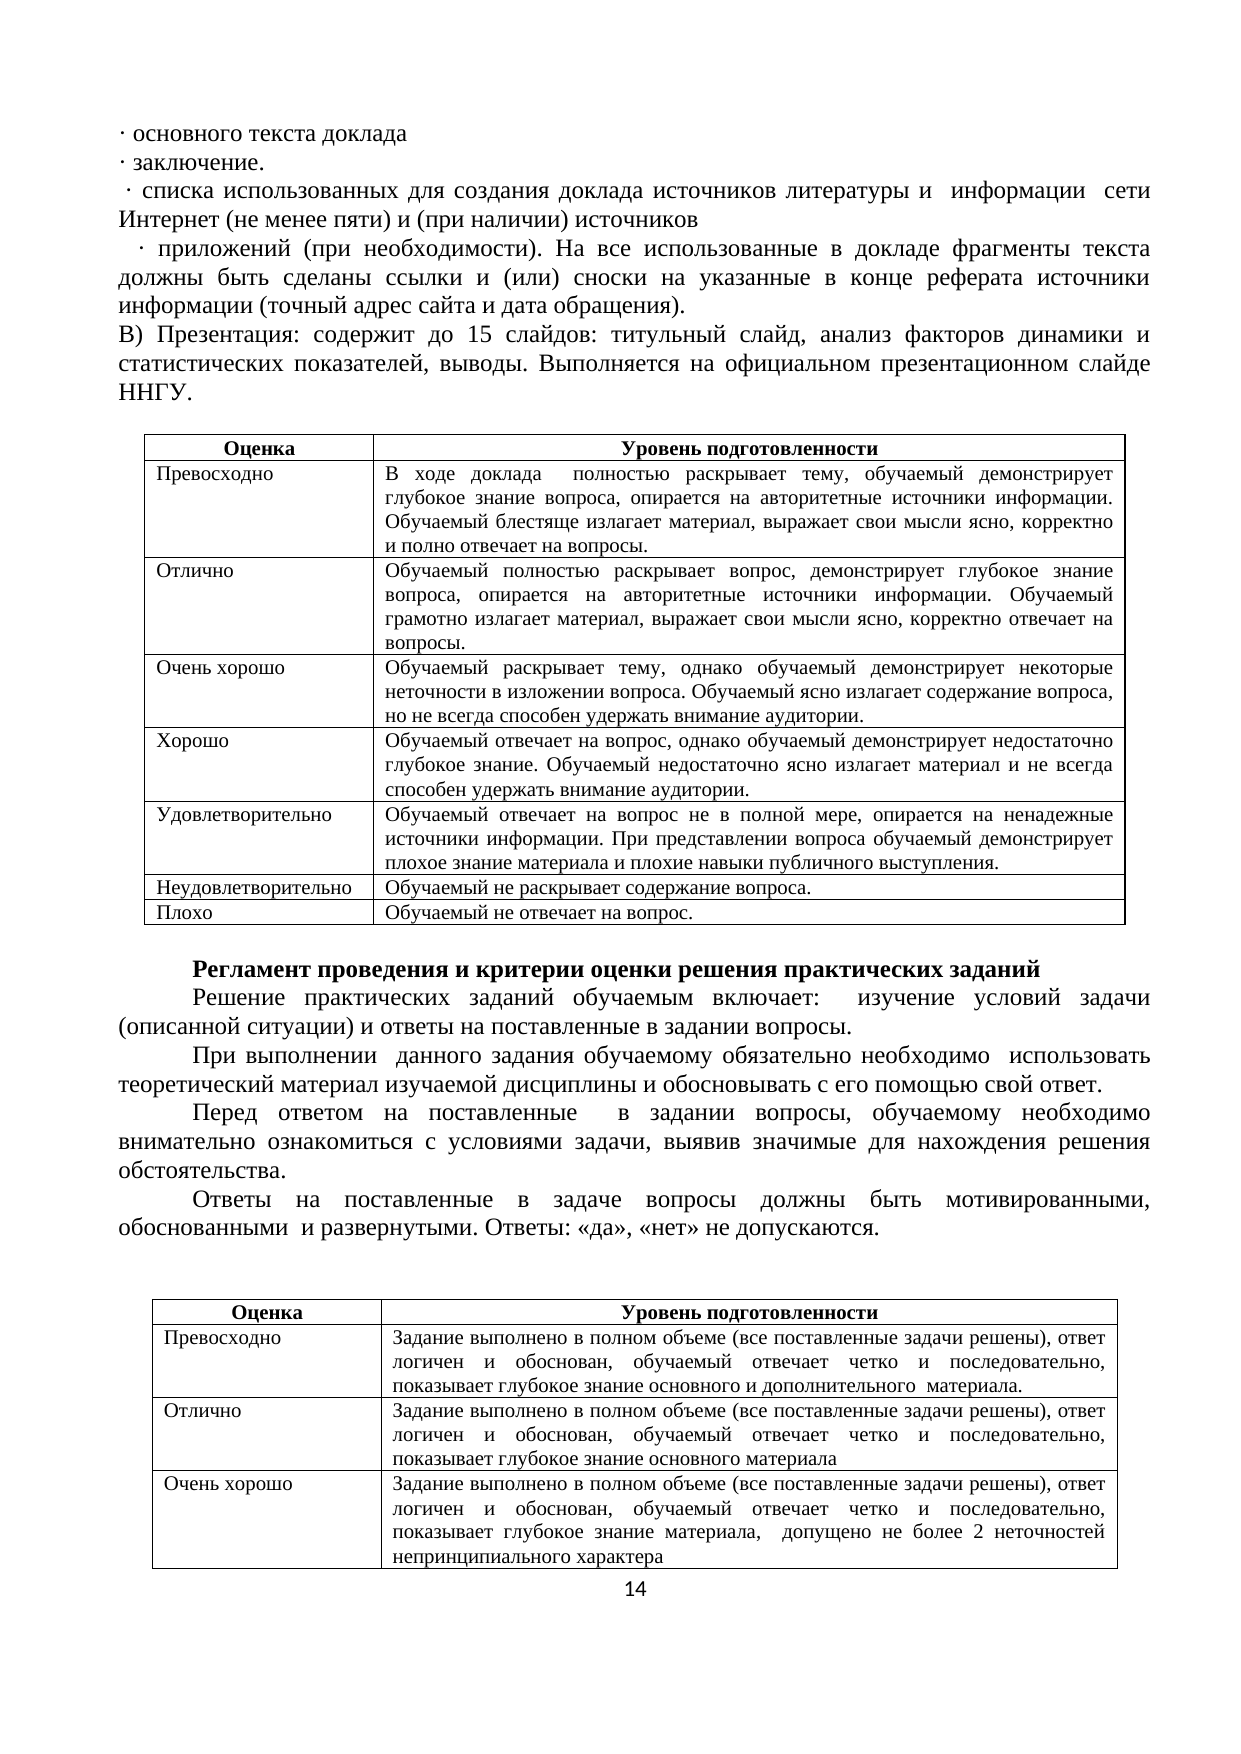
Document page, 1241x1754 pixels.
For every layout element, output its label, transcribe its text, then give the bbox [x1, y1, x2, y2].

text Решение практических заданий обучаемым включает: изучение условий задачи (описанной ситуации) и ответы на поставленные в задании вопросы. [118, 982, 1152, 1040]
table_cell Задание выполнено в полном объеме (все поставленные задачи решены), ответ логичен и обоснован, обучаемый отвечает четко и последовательно, показывает глубокое знание основного материала [382, 1398, 1117, 1470]
table_cell Превосходно [153, 1325, 381, 1397]
table_cell Отлично [153, 1398, 381, 1470]
table_cell Неудовлетворительно [145, 875, 373, 899]
table_header Уровень подготовленности [382, 1300, 1117, 1324]
text В) Презентация: содержит до 15 слайдов: титульный слайд, анализ факторов динамики и статистических показателей, выводы. Выполняется на официальном презентационном слайде ННГУ. [118, 319, 1152, 406]
table_cell Задание выполнено в полном объеме (все поставленные задачи решены), ответ логичен и обоснован, обучаемый отвечает четко и последовательно, показывает глубокое знание основного и дополнительного материала. [382, 1325, 1117, 1397]
table_cell Отлично [145, 558, 373, 654]
text · приложений (при необходимости). На все использованные в докладе фрагменты текста должны быть сделаны ссылки и (или) сноски на указанные в конце реферата источники информации (точный адрес сайта и дата обращения). [118, 233, 1152, 319]
text Ответы на поставленные в задаче вопросы должны быть мотивированными, обоснованными и развернутыми. Ответы: «да», «нет» не допускаются. [118, 1184, 1152, 1241]
text · основного текста доклада [118, 118, 1152, 147]
table_cell Обучаемый не раскрывает содержание вопроса. [374, 875, 1124, 899]
table_cell Задание выполнено в полном объеме (все поставленные задачи решены), ответ логичен и обоснован, обучаемый отвечает четко и последовательно, показывает глубокое знание материала, допущено не более 2 неточностей непринципиального характера [382, 1471, 1117, 1568]
table_header Уровень подготовленности [374, 435, 1124, 459]
text При выполнении данного задания обучаемому обязательно необходимо использовать теоретический материал изучаемой дисциплины и обосновывать с его помощью свой ответ. [118, 1040, 1152, 1097]
text Перед ответом на поставленные в задании вопросы, обучаемому необходимо внимательно ознакомиться с условиями задачи, выявив значимые для нахождения решения обстоятельства. [118, 1097, 1152, 1184]
table_cell Очень хорошо [145, 655, 373, 727]
table_cell Превосходно [145, 461, 373, 557]
table_header Оценка [145, 435, 373, 459]
text · заключение. [118, 147, 1152, 176]
table_cell Хорошо [145, 728, 373, 801]
table_cell Обучаемый раскрывает тему, однако обучаемый демонстрирует некоторые неточности в изложении вопроса. Обучаемый ясно излагает содержание вопроса, но не всегда способен удержать внимание аудитории. [374, 655, 1124, 727]
table_cell Обучаемый не отвечает на вопрос. [374, 900, 1124, 924]
table_cell Обучаемый отвечает на вопрос не в полной мере, опирается на ненадежные источники информации. При представлении вопроса обучаемый демонстрирует плохое знание материала и плохие навыки публичного выступления. [374, 802, 1124, 874]
table_cell Удовлетворительно [145, 802, 373, 874]
table_cell Обучаемый полностью раскрывает вопрос, демонстрирует глубокое знание вопроса, опирается на авторитетные источники информации. Обучаемый грамотно излагает материал, выражает свои мысли ясно, корректно отвечает на вопросы. [374, 558, 1124, 654]
text · списка использованных для создания доклада источников литературы и информации сети Интернет (не менее пяти) и (при наличии) источников [118, 176, 1152, 233]
table_cell Плохо [145, 900, 373, 924]
text Регламент проведения и критерии оценки решения практических заданий [118, 954, 1152, 982]
table_cell Обучаемый отвечает на вопрос, однако обучаемый демонстрирует недостаточно глубокое знание. Обучаемый недостаточно ясно излагает материал и не всегда способен удержать внимание аудитории. [374, 728, 1124, 801]
table_cell В ходе доклада полностью раскрывает тему, обучаемый демонстрирует глубокое знание вопроса, опирается на авторитетные источники информации. Обучаемый блестяще излагает материал, выражает свои мысли ясно, корректно и полно отвечает на вопросы. [374, 461, 1124, 557]
table_cell Очень хорошо [153, 1471, 381, 1568]
table_header Оценка [153, 1300, 381, 1324]
